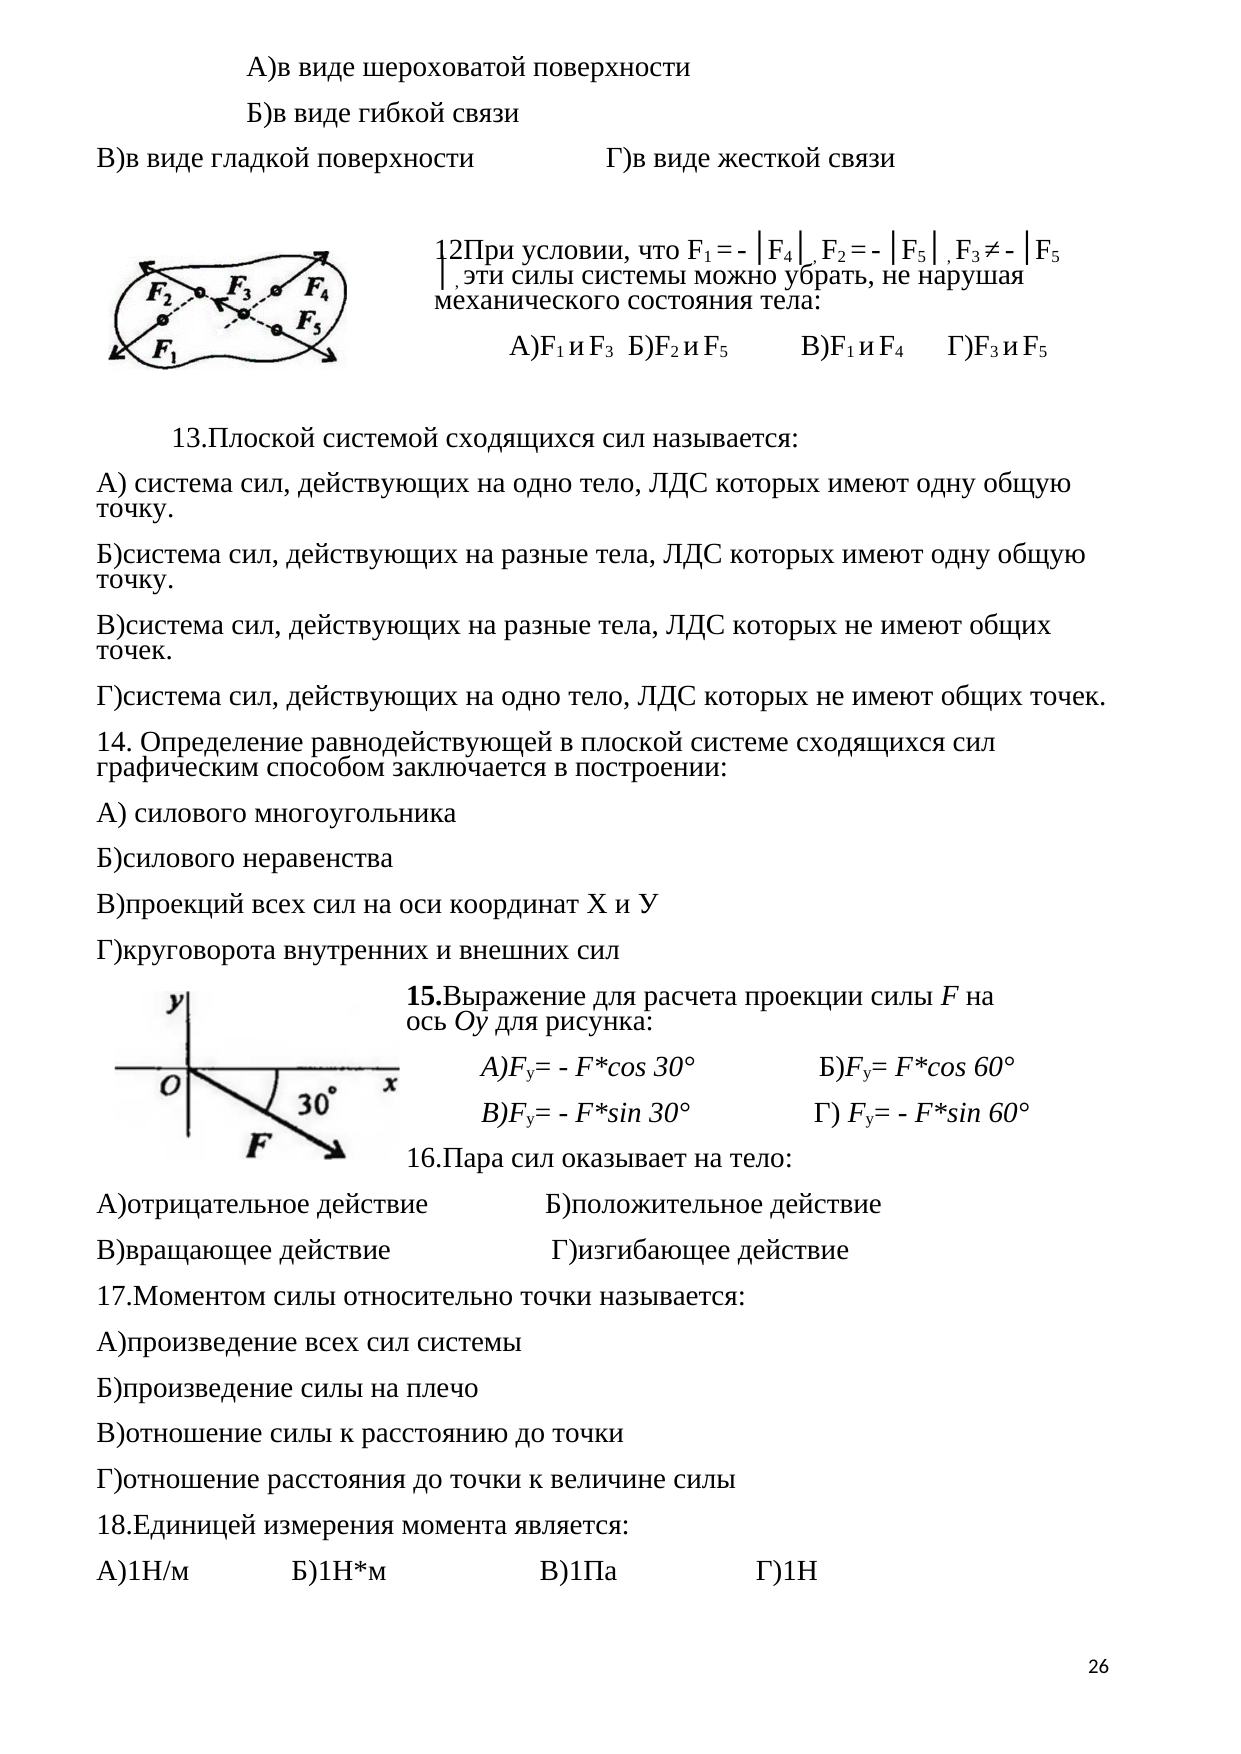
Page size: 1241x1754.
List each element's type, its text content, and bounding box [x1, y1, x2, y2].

text В)система сил, действующих на разные тела, ЛДС которых не имеют общих точек. [96, 614, 1109, 664]
text В)проекций всех сил на оси координат Х и У [96, 894, 1109, 919]
text Г)система сил, действующих на одно тело, ЛДС которых не имеют общих точек. [96, 685, 1109, 710]
text А)отрицательное действие Б)положительное действие [96, 1194, 1109, 1219]
text 13.Плоской системой сходящихся сил называется: [171, 427, 1109, 452]
text А)1Н/м Б)1Н*м В)1Па Г)1Н [96, 1560, 1109, 1585]
text 18.Единицей измерения момента является: [96, 1514, 1109, 1539]
text В)Fу= - F*sin 30° Г) Fу= - F*sin 60° [406, 1102, 1109, 1127]
text В)вращающее действие Г)изгибающее действие [96, 1239, 1109, 1264]
text 12При условии, что F1 = - ׀F4׀ , F2 = - ׀F5׀ , F3 ≠ - ׀F5׀ , эти силы системы можно убрать, не нарушая механического состояния тела: [359, 239, 1109, 314]
picture [96, 985, 406, 1176]
text Б)силового неравенства [96, 848, 1109, 873]
text 17.Моментом силы относительно точки называется: [96, 1285, 1109, 1310]
text 14. Определение равнодействующей в плоской системе сходящихся сил графическим способом заключается в построении: [96, 731, 1109, 781]
text Б)система сил, действующих на разные тела, ЛДС которых имеют одну общую точку. [96, 544, 1109, 594]
text А) система сил, действующих на одно тело, ЛДС которых имеют одну общую точку. [96, 473, 1109, 523]
text Б)произведение силы на плечо [96, 1377, 1109, 1402]
text Г)круговорота внутренних и внешних сил [96, 939, 1109, 964]
text А)Fу= - F*соs 30° Б)Fу= F*соs 60° [406, 1056, 1109, 1081]
picture [96, 239, 359, 388]
text А)произведение всех сил системы [96, 1331, 1109, 1356]
text 16.Пара сил оказывает на тело: [406, 1148, 1109, 1173]
text А)F1 и F3 Б)F2 и F5 В)F1 и F4 Г)F3 и F5 [359, 335, 1109, 360]
text В)отношение силы к расстоянию до точки [96, 1423, 1109, 1448]
text 15.Выражение для расчета проекции силы F на ось Оу для рисунка: [406, 985, 1109, 1035]
text В)в виде гладкой поверхности Г)в виде жесткой связи [96, 148, 1109, 173]
text А) силового многоугольника [96, 802, 1109, 827]
text Б)в виде гибкой связи [246, 102, 1109, 127]
text А)в виде шероховатой поверхности [246, 56, 1109, 81]
text Г)отношение расстояния до точки к величине силы [96, 1469, 1109, 1494]
